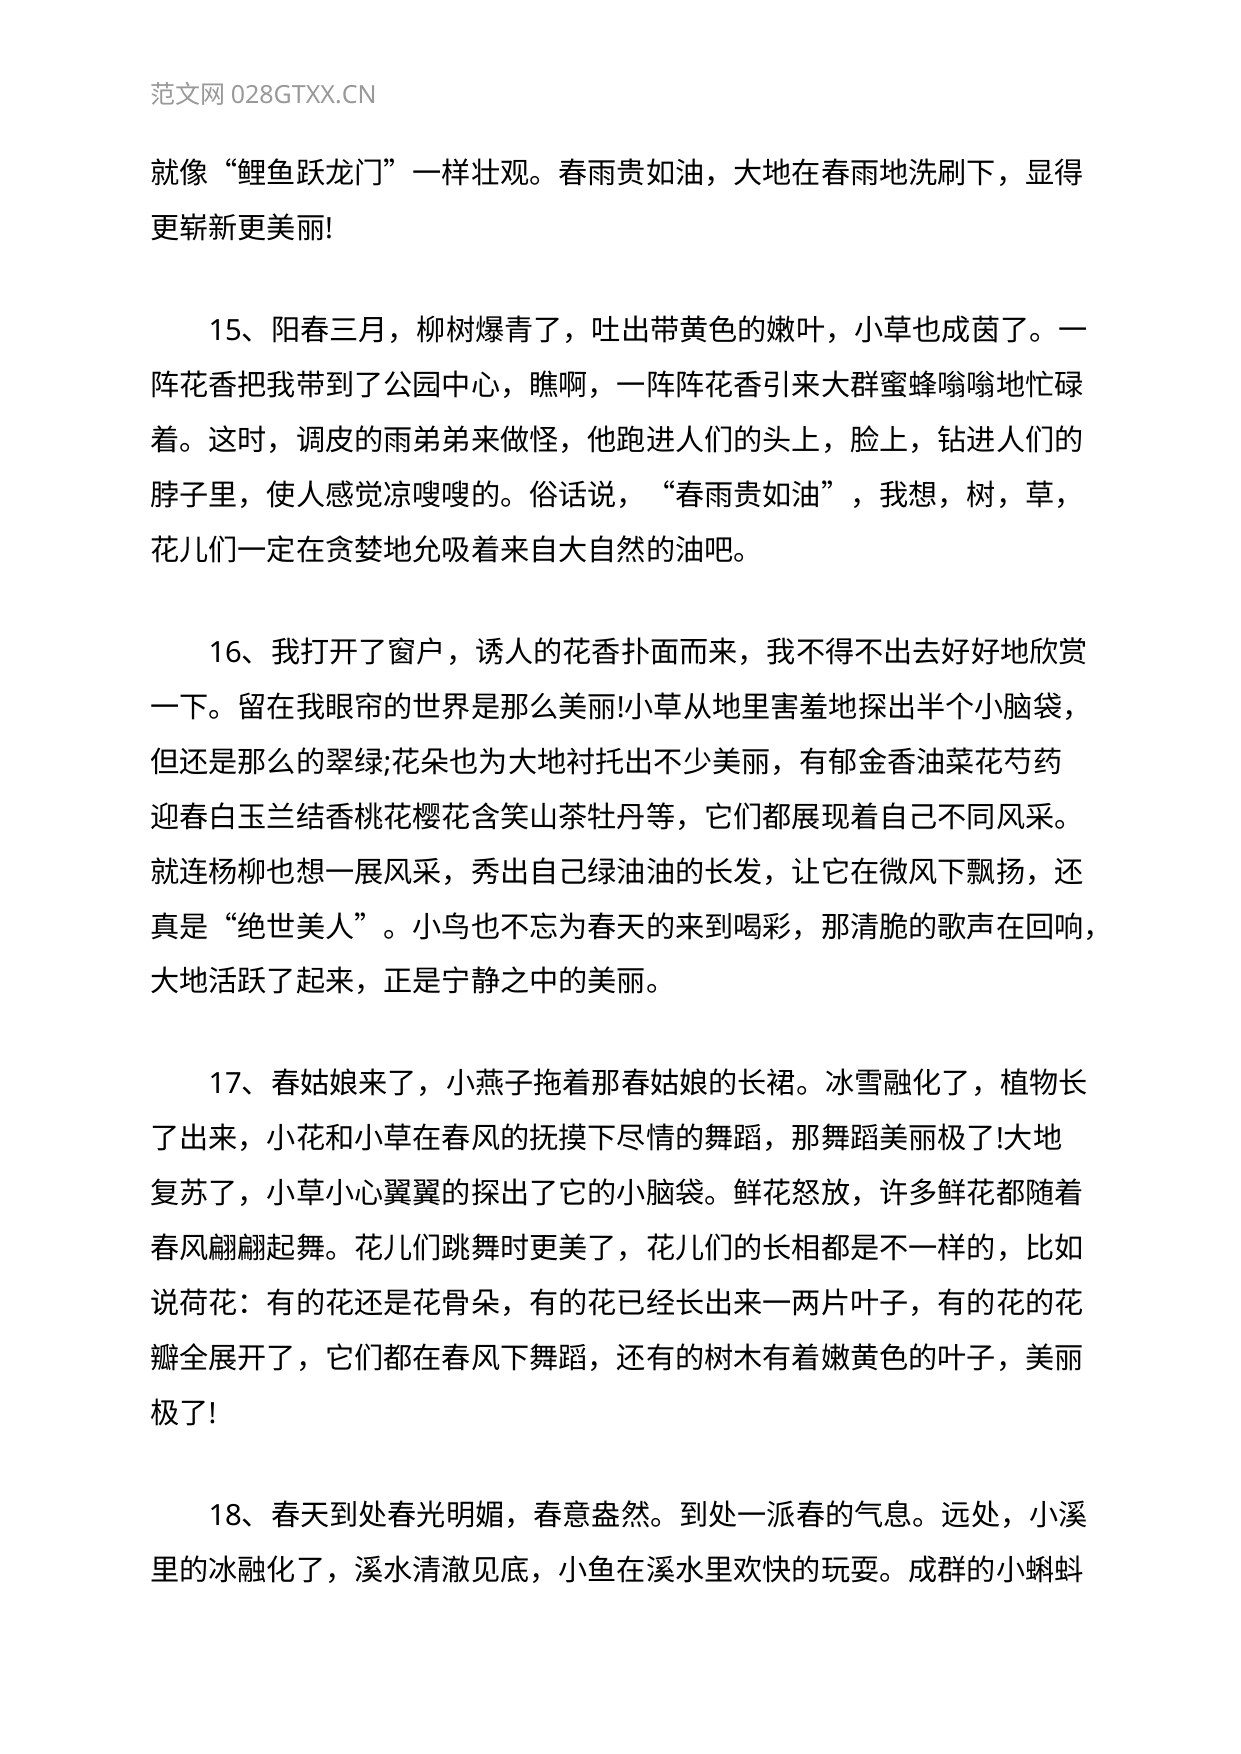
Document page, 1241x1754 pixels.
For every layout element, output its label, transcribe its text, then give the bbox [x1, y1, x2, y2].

text 17、春姑娘来了，小燕子拖着那春姑娘的长裙。冰雪融化了，植物长了出来，小花和小草在春风的抚摸下尽情的舞蹈，那舞蹈美丽极了!大地复苏了，小草小心翼翼的探出了它的小脑袋。鲜花怒放，许多鲜花都随着春风翩翩起舞。花儿们跳舞时更美了，花儿们的长相都是不一样的，比如说荷花：有的花还是花骨朵，有的花已经长出来一两片叶子，有的花的花瓣全展开了，它们都在春风下舞蹈，还有的树木有着嫩黄色的叶子，美丽极了! [150, 1060, 1090, 1432]
text 16、我打开了窗户，诱人的花香扑面而来，我不得不出去好好地欣赏一下。留在我眼帘的世界是那么美丽!小草从地里害羞地探出半个小脑袋，但还是那么的翠绿;花朵也为大地衬托出不少美丽，有郁金香油菜花芍药迎春白玉兰结香桃花樱花含笑山茶牡丹等，它们都展现着自己不同风采。就连杨柳也想一展风采，秀出自己绿油油的长发，让它在微风下飘扬，还真是“绝世美人”。小鸟也不忘为春天的来到喝彩，那清脆的歌声在回响，大地活跃了起来，正是宁静之中的美丽。 [150, 628, 1090, 1000]
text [150, 150, 1090, 247]
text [150, 1491, 1090, 1589]
text 15、阳春三月，柳树爆青了，吐出带黄色的嫩叶，小草也成茵了。一阵花香把我带到了公园中心，瞧啊，一阵阵花香引来大群蜜蜂嗡嗡地忙碌着。这时，调皮的雨弟弟来做怪，他跑进人们的头上，脸上，钻进人们的脖子里，使人感觉凉嗖嗖的。俗话说，“春雨贵如油”，我想，树，草，花儿们一定在贪婪地允吸着来自大自然的油吧。 [150, 307, 1090, 569]
